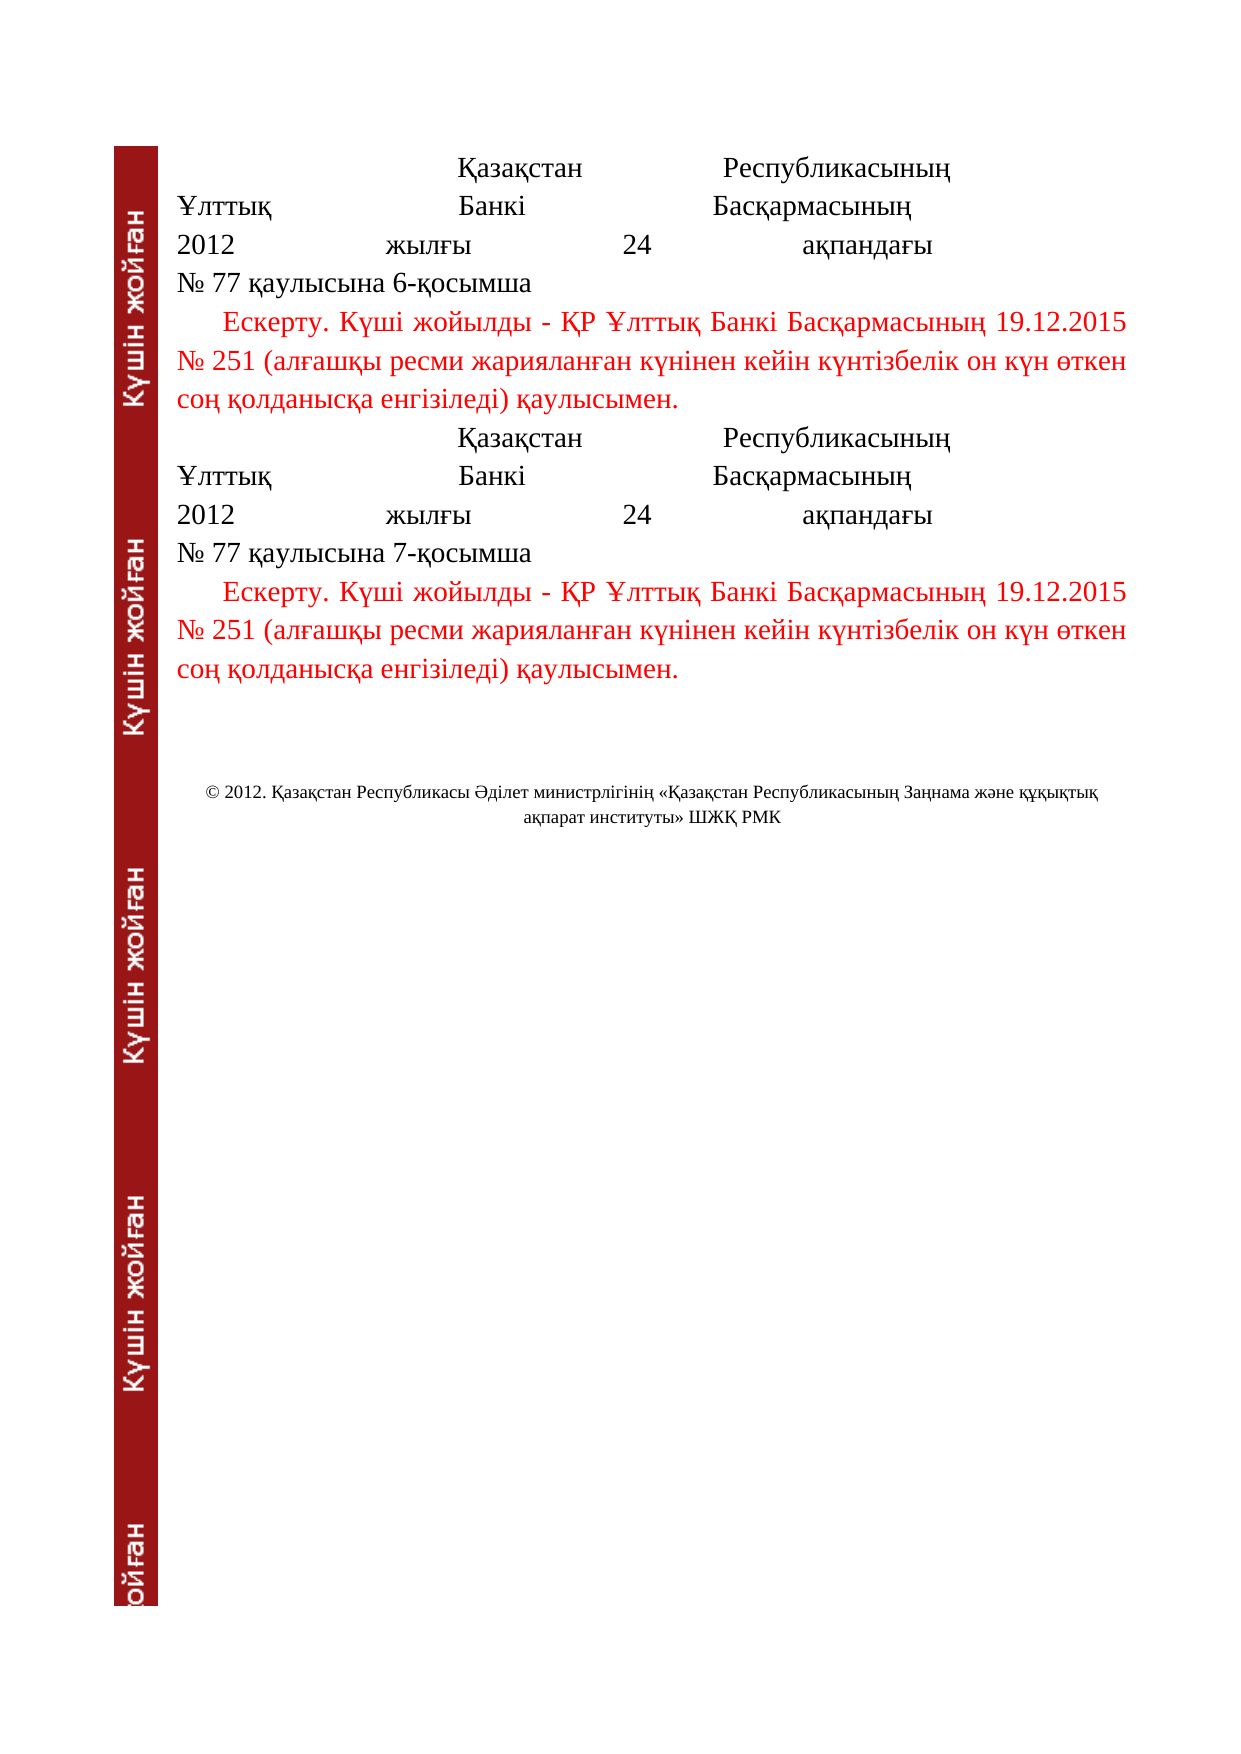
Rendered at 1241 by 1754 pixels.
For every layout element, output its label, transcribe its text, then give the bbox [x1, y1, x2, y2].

picture [114, 146, 158, 150]
text © 2012. Қазақстан Республикасы Әділет министрлігінің «Қазақстан Республикасының Заңнама және құқықтық ақпарат институты» ШЖҚ РМК [112, 781, 1128, 828]
picture [114, 569, 158, 574]
picture [114, 684, 158, 781]
picture [114, 415, 158, 420]
text Ескерту. Күші жойылды - ҚР Ұлттық Банкі Басқармасының 19.12.2015 № 251 (алғашқы ресми жарияланған күнінен кейін күнтізбелік он күн өткен соң қолданысқа енгізіледі) қаулысымен. [112, 574, 1128, 684]
picture [114, 828, 158, 1606]
text Қазақстан Республикасының Ұлттық Банкі Басқармасының 2012 жылғы 24 ақпандағы № 77 қаулысына 7-қосымша [112, 420, 1128, 569]
text Қазақстан Республикасының Ұлттық Банкі Басқармасының 2012 жылғы 24 ақпандағы № 77 қаулысына 6-қосымша [112, 150, 1128, 299]
picture [114, 299, 158, 304]
text Ескерту. Күші жойылды - ҚР Ұлттық Банкі Басқармасының 19.12.2015 № 251 (алғашқы ресми жарияланған күнінен кейін күнтізбелік он күн өткен соң қолданысқа енгізіледі) қаулысымен. [112, 304, 1128, 415]
